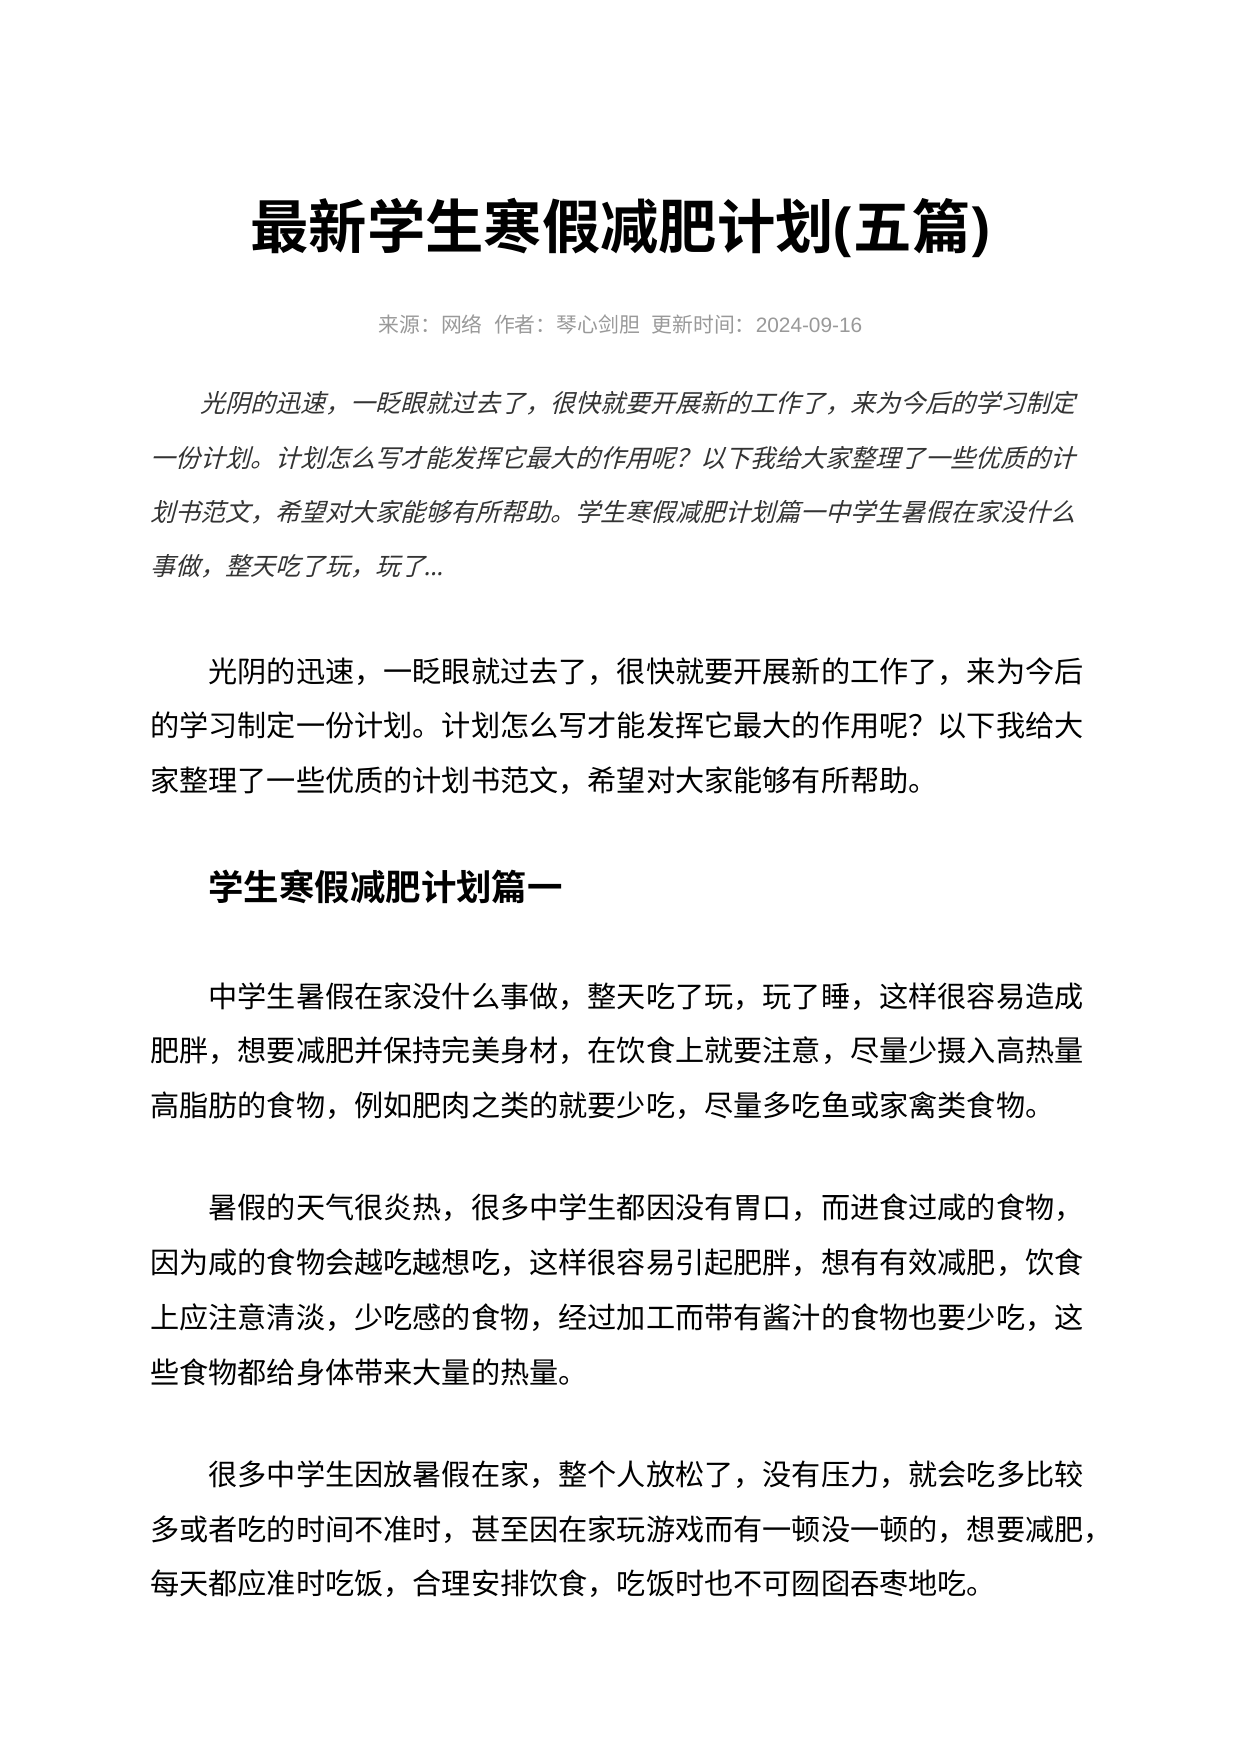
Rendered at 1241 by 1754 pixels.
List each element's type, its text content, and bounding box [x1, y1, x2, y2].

text 很多中学生因放暑假在家，整个人放松了，没有压力，就会吃多比较多或者吃的时间不准时，甚至因在家玩游戏而有一顿没一顿的，想要减肥，每天都应准时吃饭，合理安排饮食，吃饭时也不可囫囵吞枣地吃。 [150, 1451, 1090, 1603]
subtitle 最新学生寒假减肥计划(五篇) [150, 181, 1090, 266]
text 光阴的迅速，一眨眼就过去了，很快就要开展新的工作了，来为今后的学习制定一份计划。计划怎么写才能发挥它最大的作用呢？以下我给大家整理了一些优质的计划书范文，希望对大家能够有所帮助。学生寒假减肥计划篇一中学生暑假在家没什么事做，整天吃了玩，玩了... [150, 384, 1090, 583]
text 来源：网络 作者：琴心剑胆 更新时间：2024-09-16 [150, 313, 1090, 337]
text 光阴的迅速，一眨眼就过去了，很快就要开展新的工作了，来为今后的学习制定一份计划。计划怎么写才能发挥它最大的作用呢？以下我给大家整理了一些优质的计划书范文，希望对大家能够有所帮助。 [150, 648, 1090, 800]
text 暑假的天气很炎热，很多中学生都因没有胃口，而进食过咸的食物，因为咸的食物会越吃越想吃，这样很容易引起肥胖，想有有效减肥，饮食上应注意清淡，少吃感的食物，经过加工而带有酱汁的食物也要少吃，这些食物都给身体带来大量的热量。 [150, 1185, 1090, 1392]
text 学生寒假减肥计划篇一 [150, 860, 1090, 911]
text 中学生暑假在家没什么事做，整天吃了玩，玩了睡，这样很容易造成肥胖，想要减肥并保持完美身材，在饮食上就要注意，尽量少摄入高热量高脂肪的食物，例如肥肉之类的就要少吃，尽量多吃鱼或家禽类食物。 [150, 973, 1090, 1125]
